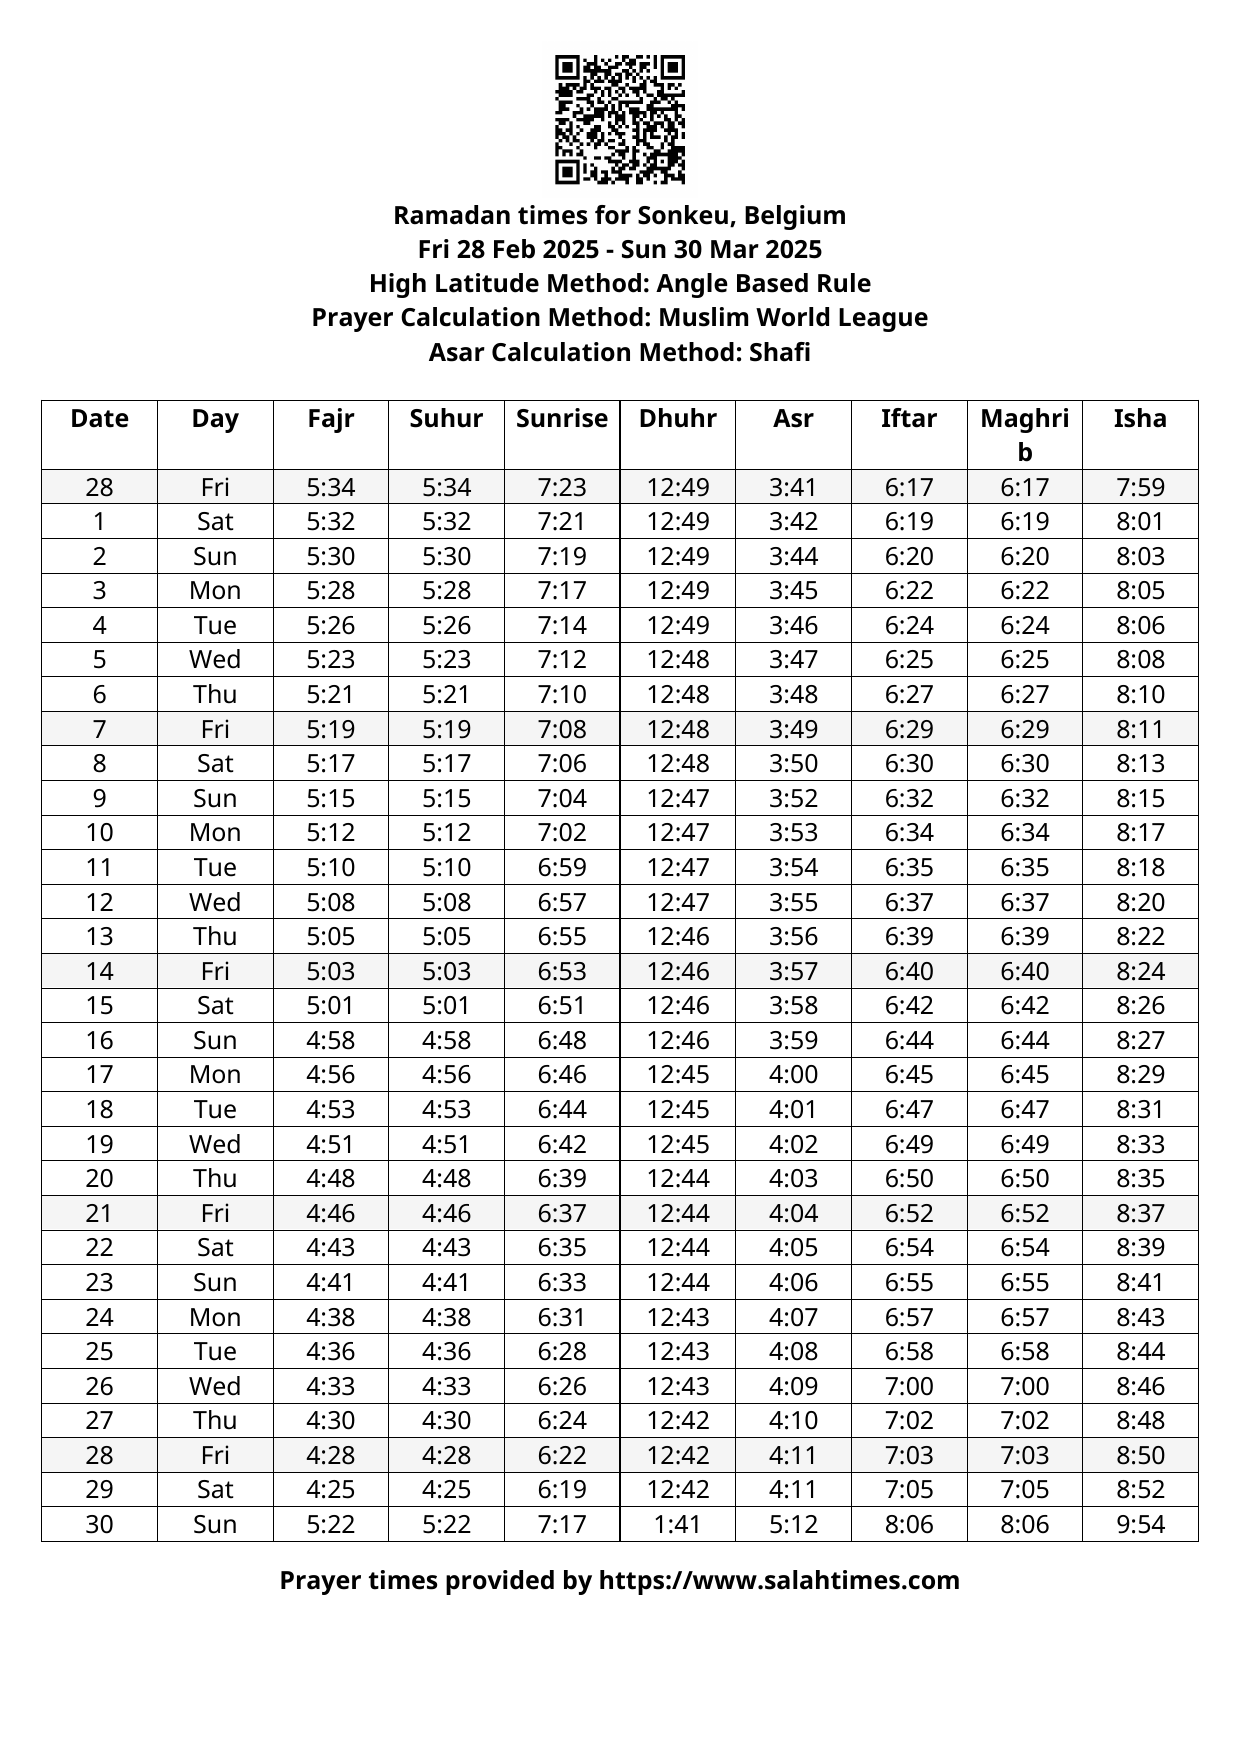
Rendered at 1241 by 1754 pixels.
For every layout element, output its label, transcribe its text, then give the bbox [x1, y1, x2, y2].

table_cell 6:24 [968, 608, 1082, 642]
table_cell 8:08 [1083, 643, 1198, 676]
table_cell 4:07 [736, 1300, 851, 1333]
table_cell 12:47 [621, 816, 735, 849]
table_cell Fri [158, 954, 273, 987]
table_cell 6 [42, 677, 157, 711]
table_cell 8:06 [968, 1507, 1082, 1541]
table_cell 4:53 [274, 1092, 388, 1126]
table_cell 5:05 [274, 919, 388, 953]
table_cell 6:53 [505, 954, 619, 987]
table_cell 4:25 [274, 1473, 388, 1506]
table_cell Wed [158, 1369, 273, 1402]
table_cell 5:01 [274, 989, 388, 1022]
table_cell 5:15 [274, 781, 388, 814]
table_cell 12:48 [621, 746, 735, 780]
table_cell 7:03 [968, 1438, 1082, 1472]
table_cell 4:03 [736, 1161, 851, 1195]
table_cell 4:36 [274, 1334, 388, 1368]
table_cell 3:50 [736, 746, 851, 780]
table_cell 3:47 [736, 643, 851, 676]
table_cell 30 [42, 1507, 157, 1541]
table_cell 6:19 [505, 1473, 619, 1506]
table_header Iftar [852, 401, 967, 469]
table_cell 6:57 [968, 1300, 1082, 1333]
table_cell 5:34 [389, 470, 504, 503]
table_cell 3:45 [736, 574, 851, 607]
table_cell 6:44 [968, 1023, 1082, 1057]
table_cell 4:09 [736, 1369, 851, 1402]
table_cell 5:23 [274, 643, 388, 676]
table_cell 2 [42, 539, 157, 572]
table_cell 4:10 [736, 1404, 851, 1437]
table_cell 12:47 [621, 781, 735, 814]
table_cell 4:33 [389, 1369, 504, 1402]
table_cell 23 [42, 1265, 157, 1299]
table_cell 7:06 [505, 746, 619, 780]
table_cell 7:23 [505, 470, 619, 503]
table_cell 10 [42, 816, 157, 849]
text Fri 28 Feb 2025 - Sun 30 Mar 2025 [42, 232, 1198, 266]
table_cell 6:52 [852, 1196, 967, 1229]
table_cell 6:57 [852, 1300, 967, 1333]
table_cell 8:10 [1083, 677, 1198, 711]
table_cell 5:32 [389, 504, 504, 538]
table_cell 4:00 [736, 1058, 851, 1091]
table_cell 12:45 [621, 1127, 735, 1160]
table_cell 7:04 [505, 781, 619, 814]
table_cell 6:49 [968, 1127, 1082, 1160]
table_cell 8:35 [1083, 1161, 1198, 1195]
table_cell 12:44 [621, 1231, 735, 1264]
table_cell 6:37 [852, 885, 967, 918]
table_cell 4:06 [736, 1265, 851, 1299]
table_cell Fri [158, 712, 273, 745]
table_cell 8:26 [1083, 989, 1198, 1022]
table_cell 9:54 [1083, 1507, 1198, 1541]
table_cell 5:17 [389, 746, 504, 780]
table_cell 4:04 [736, 1196, 851, 1229]
table_cell 6:45 [852, 1058, 967, 1091]
table_cell Sat [158, 1473, 273, 1506]
table_cell 7 [42, 712, 157, 745]
table_cell Tue [158, 608, 273, 642]
table_cell 4:36 [389, 1334, 504, 1368]
table_cell 8:29 [1083, 1058, 1198, 1091]
table_cell 6:48 [505, 1023, 619, 1057]
table_cell 1:41 [621, 1507, 735, 1541]
table_cell 4:46 [274, 1196, 388, 1229]
table_cell 6:58 [852, 1334, 967, 1368]
table_cell 3:46 [736, 608, 851, 642]
table_cell 7:10 [505, 677, 619, 711]
table_cell 12:48 [621, 643, 735, 676]
table_cell 5:12 [274, 816, 388, 849]
table_cell 6:20 [968, 539, 1082, 572]
table_cell 6:49 [852, 1127, 967, 1160]
table_cell 6:34 [852, 816, 967, 849]
table_cell 4:33 [274, 1369, 388, 1402]
table_cell 6:44 [505, 1092, 619, 1126]
table_cell 7:59 [1083, 470, 1198, 503]
table_cell 12:46 [621, 919, 735, 953]
table_cell 4:56 [389, 1058, 504, 1091]
table_cell 5:10 [389, 850, 504, 884]
table_cell 3:58 [736, 989, 851, 1022]
table_cell 5 [42, 643, 157, 676]
table_cell 6:19 [968, 504, 1082, 538]
table_cell 4:08 [736, 1334, 851, 1368]
table_cell 7:00 [968, 1369, 1082, 1402]
table_cell 12:47 [621, 850, 735, 884]
table_cell 4:11 [736, 1438, 851, 1472]
table_cell Sun [158, 1507, 273, 1541]
table_cell 5:19 [389, 712, 504, 745]
table_cell 6:47 [968, 1092, 1082, 1126]
table_cell 3:48 [736, 677, 851, 711]
table_cell 12:49 [621, 470, 735, 503]
table_cell 5:01 [389, 989, 504, 1022]
table_cell 7:05 [852, 1473, 967, 1506]
table_cell 6:45 [968, 1058, 1082, 1091]
table_cell 12:42 [621, 1438, 735, 1472]
table_cell 4:11 [736, 1473, 851, 1506]
table_cell 9 [42, 781, 157, 814]
table_cell 8:24 [1083, 954, 1198, 987]
table_cell 4:28 [389, 1438, 504, 1472]
table_cell 24 [42, 1300, 157, 1333]
table_cell 6:37 [505, 1196, 619, 1229]
table_cell 8:06 [852, 1507, 967, 1541]
table_cell 4:41 [274, 1265, 388, 1299]
table_cell 12:43 [621, 1334, 735, 1368]
table_cell 6:19 [852, 504, 967, 538]
table_cell Tue [158, 850, 273, 884]
table_cell 6:35 [968, 850, 1082, 884]
table_cell 5:21 [389, 677, 504, 711]
table_cell 12:42 [621, 1404, 735, 1437]
table_cell 7:03 [852, 1438, 967, 1472]
table_cell Mon [158, 1300, 273, 1333]
table_cell 8:39 [1083, 1231, 1198, 1264]
table_cell 6:24 [505, 1404, 619, 1437]
table_cell 4:38 [274, 1300, 388, 1333]
table_cell 5:17 [274, 746, 388, 780]
table_cell 8:27 [1083, 1023, 1198, 1057]
table_cell 6:42 [968, 989, 1082, 1022]
table_cell 12:46 [621, 989, 735, 1022]
table_cell Sat [158, 1231, 273, 1264]
table_cell 13 [42, 919, 157, 953]
table_header Suhur [389, 401, 504, 469]
table_cell 6:55 [968, 1265, 1082, 1299]
table_cell 4:41 [389, 1265, 504, 1299]
table_cell Sat [158, 504, 273, 538]
table_cell 12:49 [621, 574, 735, 607]
table_cell Wed [158, 885, 273, 918]
table_cell 5:30 [274, 539, 388, 572]
table_cell 6:24 [852, 608, 967, 642]
table_cell 6:35 [505, 1231, 619, 1264]
table_cell 6:55 [505, 919, 619, 953]
table_cell 6:22 [852, 574, 967, 607]
table_cell 12:44 [621, 1196, 735, 1229]
table_header Maghrib [968, 401, 1082, 469]
picture [542, 41, 699, 198]
table_cell 6:27 [852, 677, 967, 711]
table_cell Sun [158, 539, 273, 572]
table_cell Tue [158, 1334, 273, 1368]
table_cell 8:17 [1083, 816, 1198, 849]
table_cell 6:30 [852, 746, 967, 780]
table_cell Wed [158, 643, 273, 676]
table_cell 8:18 [1083, 850, 1198, 884]
table_cell 12:45 [621, 1092, 735, 1126]
table_cell 3:52 [736, 781, 851, 814]
table_cell 18 [42, 1092, 157, 1126]
table_cell 4:28 [274, 1438, 388, 1472]
table_cell 7:19 [505, 539, 619, 572]
table_header Date [42, 401, 157, 469]
table_cell 8:41 [1083, 1265, 1198, 1299]
table_cell 5:22 [274, 1507, 388, 1541]
table_cell 6:25 [968, 643, 1082, 676]
table_cell 5:08 [274, 885, 388, 918]
table_cell 17 [42, 1058, 157, 1091]
table_cell 6:46 [505, 1058, 619, 1091]
table_cell Sun [158, 1265, 273, 1299]
table_cell 4:43 [274, 1231, 388, 1264]
table_cell 6:39 [852, 919, 967, 953]
table_cell 4:58 [389, 1023, 504, 1057]
table_cell 6:54 [968, 1231, 1082, 1264]
table_cell 7:05 [968, 1473, 1082, 1506]
table_cell 8:15 [1083, 781, 1198, 814]
table_cell 12:49 [621, 504, 735, 538]
table_cell 6:40 [968, 954, 1082, 987]
table_cell 6:26 [505, 1369, 619, 1402]
table_cell 26 [42, 1369, 157, 1402]
table_cell 7:00 [852, 1369, 967, 1402]
table_cell 6:30 [968, 746, 1082, 780]
table_cell 5:26 [274, 608, 388, 642]
table_cell 12:44 [621, 1265, 735, 1299]
table_cell 4:48 [274, 1161, 388, 1195]
table_header Isha [1083, 401, 1198, 469]
table_cell 8:48 [1083, 1404, 1198, 1437]
table_cell Thu [158, 919, 273, 953]
table_cell 5:10 [274, 850, 388, 884]
table_cell 3:55 [736, 885, 851, 918]
table_cell 28 [42, 1438, 157, 1472]
table_cell Fri [158, 470, 273, 503]
table_cell 4:53 [389, 1092, 504, 1126]
text High Latitude Method: Angle Based Rule [42, 266, 1198, 300]
table_cell 7:21 [505, 504, 619, 538]
table_cell Sat [158, 989, 273, 1022]
table_cell Fri [158, 1438, 273, 1472]
table_cell 5:03 [389, 954, 504, 987]
table_cell Mon [158, 816, 273, 849]
table_cell 8:31 [1083, 1092, 1198, 1126]
table_header Asr [736, 401, 851, 469]
table_cell 6:52 [968, 1196, 1082, 1229]
table_cell 4 [42, 608, 157, 642]
table_cell 8:44 [1083, 1334, 1198, 1368]
table_cell 3:59 [736, 1023, 851, 1057]
table_cell 8:03 [1083, 539, 1198, 572]
table_cell 28 [42, 470, 157, 503]
table_cell 5:26 [389, 608, 504, 642]
table_cell 6:17 [968, 470, 1082, 503]
table_cell 25 [42, 1334, 157, 1368]
table_cell 8:50 [1083, 1438, 1198, 1472]
table_cell 6:17 [852, 470, 967, 503]
table_cell 12:46 [621, 954, 735, 987]
table_cell 6:44 [852, 1023, 967, 1057]
table_cell 12:49 [621, 608, 735, 642]
table_cell 12:48 [621, 677, 735, 711]
table_cell 6:58 [968, 1334, 1082, 1368]
table_cell 12:49 [621, 539, 735, 572]
table_cell 6:20 [852, 539, 967, 572]
table_cell 8:13 [1083, 746, 1198, 780]
table_cell 7:08 [505, 712, 619, 745]
table_cell 22 [42, 1231, 157, 1264]
table_cell 7:17 [505, 1507, 619, 1541]
table_cell 6:34 [968, 816, 1082, 849]
table_cell 3:56 [736, 919, 851, 953]
table_cell 6:31 [505, 1300, 619, 1333]
table_cell 27 [42, 1404, 157, 1437]
table_cell 6:40 [852, 954, 967, 987]
table_cell 8:52 [1083, 1473, 1198, 1506]
table_cell 3:54 [736, 850, 851, 884]
table_cell 5:15 [389, 781, 504, 814]
table_cell 6:59 [505, 850, 619, 884]
table_cell 19 [42, 1127, 157, 1160]
table_cell 6:33 [505, 1265, 619, 1299]
table_cell 6:50 [968, 1161, 1082, 1195]
table_cell 12:43 [621, 1300, 735, 1333]
table_cell 5:21 [274, 677, 388, 711]
table_cell 8:06 [1083, 608, 1198, 642]
table_cell 7:02 [852, 1404, 967, 1437]
table_cell 8:43 [1083, 1300, 1198, 1333]
table_cell 3:44 [736, 539, 851, 572]
table_cell 7:02 [968, 1404, 1082, 1437]
table_cell 12:44 [621, 1161, 735, 1195]
table_cell 8:33 [1083, 1127, 1198, 1160]
table_cell 8:11 [1083, 712, 1198, 745]
table_cell 12:48 [621, 712, 735, 745]
table_cell 3:41 [736, 470, 851, 503]
table_cell 3:57 [736, 954, 851, 987]
table_cell 6:39 [505, 1161, 619, 1195]
table_cell 5:05 [389, 919, 504, 953]
table_cell 6:35 [852, 850, 967, 884]
table_cell 6:47 [852, 1092, 967, 1126]
table_cell Sun [158, 781, 273, 814]
table_cell 4:25 [389, 1473, 504, 1506]
table_cell 5:19 [274, 712, 388, 745]
table_cell Thu [158, 677, 273, 711]
table_cell 3 [42, 574, 157, 607]
table_header Day [158, 401, 273, 469]
table_cell 8:22 [1083, 919, 1198, 953]
table_cell 16 [42, 1023, 157, 1057]
table_cell 5:32 [274, 504, 388, 538]
text Prayer Calculation Method: Muslim World League [42, 300, 1198, 334]
table_cell 8 [42, 746, 157, 780]
table_cell 1 [42, 504, 157, 538]
table_cell 6:54 [852, 1231, 967, 1264]
table_cell 4:48 [389, 1161, 504, 1195]
table_cell 6:57 [505, 885, 619, 918]
table_cell 5:12 [736, 1507, 851, 1541]
table_cell 6:51 [505, 989, 619, 1022]
table_header Dhuhr [621, 401, 735, 469]
table_cell 5:03 [274, 954, 388, 987]
table_cell Wed [158, 1127, 273, 1160]
table_cell 4:56 [274, 1058, 388, 1091]
table_cell 6:55 [852, 1265, 967, 1299]
table_cell 8:01 [1083, 504, 1198, 538]
table_cell 5:28 [389, 574, 504, 607]
table_cell 7:02 [505, 816, 619, 849]
table_cell 8:20 [1083, 885, 1198, 918]
table_cell 29 [42, 1473, 157, 1506]
table_cell 6:37 [968, 885, 1082, 918]
table_cell Tue [158, 1092, 273, 1126]
table_cell 4:02 [736, 1127, 851, 1160]
table_cell 5:22 [389, 1507, 504, 1541]
text Ramadan times for Sonkeu, Belgium [42, 198, 1198, 232]
table_cell 12 [42, 885, 157, 918]
table_cell 7:12 [505, 643, 619, 676]
table_cell Thu [158, 1404, 273, 1437]
table_cell Fri [158, 1196, 273, 1229]
table_cell 4:58 [274, 1023, 388, 1057]
table_cell 4:30 [274, 1404, 388, 1437]
table_cell 6:22 [968, 574, 1082, 607]
table_cell 3:42 [736, 504, 851, 538]
text Prayer times provided by https://www.salahtimes.com [42, 1563, 1198, 1597]
table_cell 6:29 [852, 712, 967, 745]
table_cell 6:39 [968, 919, 1082, 953]
table_cell 4:01 [736, 1092, 851, 1126]
table_header Fajr [274, 401, 388, 469]
table_cell 5:12 [389, 816, 504, 849]
table_cell Mon [158, 1058, 273, 1091]
table_cell 6:50 [852, 1161, 967, 1195]
table_cell 6:32 [852, 781, 967, 814]
table_cell 6:28 [505, 1334, 619, 1368]
table_cell Sun [158, 1023, 273, 1057]
table_cell 3:53 [736, 816, 851, 849]
table_cell 6:42 [852, 989, 967, 1022]
table_cell 12:43 [621, 1369, 735, 1402]
table_cell 20 [42, 1161, 157, 1195]
table_header Sunrise [505, 401, 619, 469]
table_cell Thu [158, 1161, 273, 1195]
table_cell 6:27 [968, 677, 1082, 711]
table_cell 7:17 [505, 574, 619, 607]
table_cell 8:37 [1083, 1196, 1198, 1229]
table_cell 6:22 [505, 1438, 619, 1472]
table_cell 5:28 [274, 574, 388, 607]
table_cell 7:14 [505, 608, 619, 642]
table_cell 8:46 [1083, 1369, 1198, 1402]
table_cell 4:30 [389, 1404, 504, 1437]
table_cell 6:29 [968, 712, 1082, 745]
table_cell 5:30 [389, 539, 504, 572]
table_cell 4:51 [274, 1127, 388, 1160]
table_cell 15 [42, 989, 157, 1022]
table_cell 8:05 [1083, 574, 1198, 607]
text Asar Calculation Method: Shafi [42, 334, 1198, 368]
table_cell 4:46 [389, 1196, 504, 1229]
table_cell 5:08 [389, 885, 504, 918]
table_cell 6:42 [505, 1127, 619, 1160]
table_cell 12:42 [621, 1473, 735, 1506]
table_cell 21 [42, 1196, 157, 1229]
table_cell 11 [42, 850, 157, 884]
table_cell 4:43 [389, 1231, 504, 1264]
table_cell Sat [158, 746, 273, 780]
table_cell 3:49 [736, 712, 851, 745]
table_cell 14 [42, 954, 157, 987]
table_cell 12:47 [621, 885, 735, 918]
table_cell 4:38 [389, 1300, 504, 1333]
table_cell 4:05 [736, 1231, 851, 1264]
table_cell 6:32 [968, 781, 1082, 814]
table_cell 12:46 [621, 1023, 735, 1057]
table_cell 4:51 [389, 1127, 504, 1160]
table_cell 12:45 [621, 1058, 735, 1091]
table_cell 5:23 [389, 643, 504, 676]
table_cell 5:34 [274, 470, 388, 503]
table_cell Mon [158, 574, 273, 607]
table_cell 6:25 [852, 643, 967, 676]
